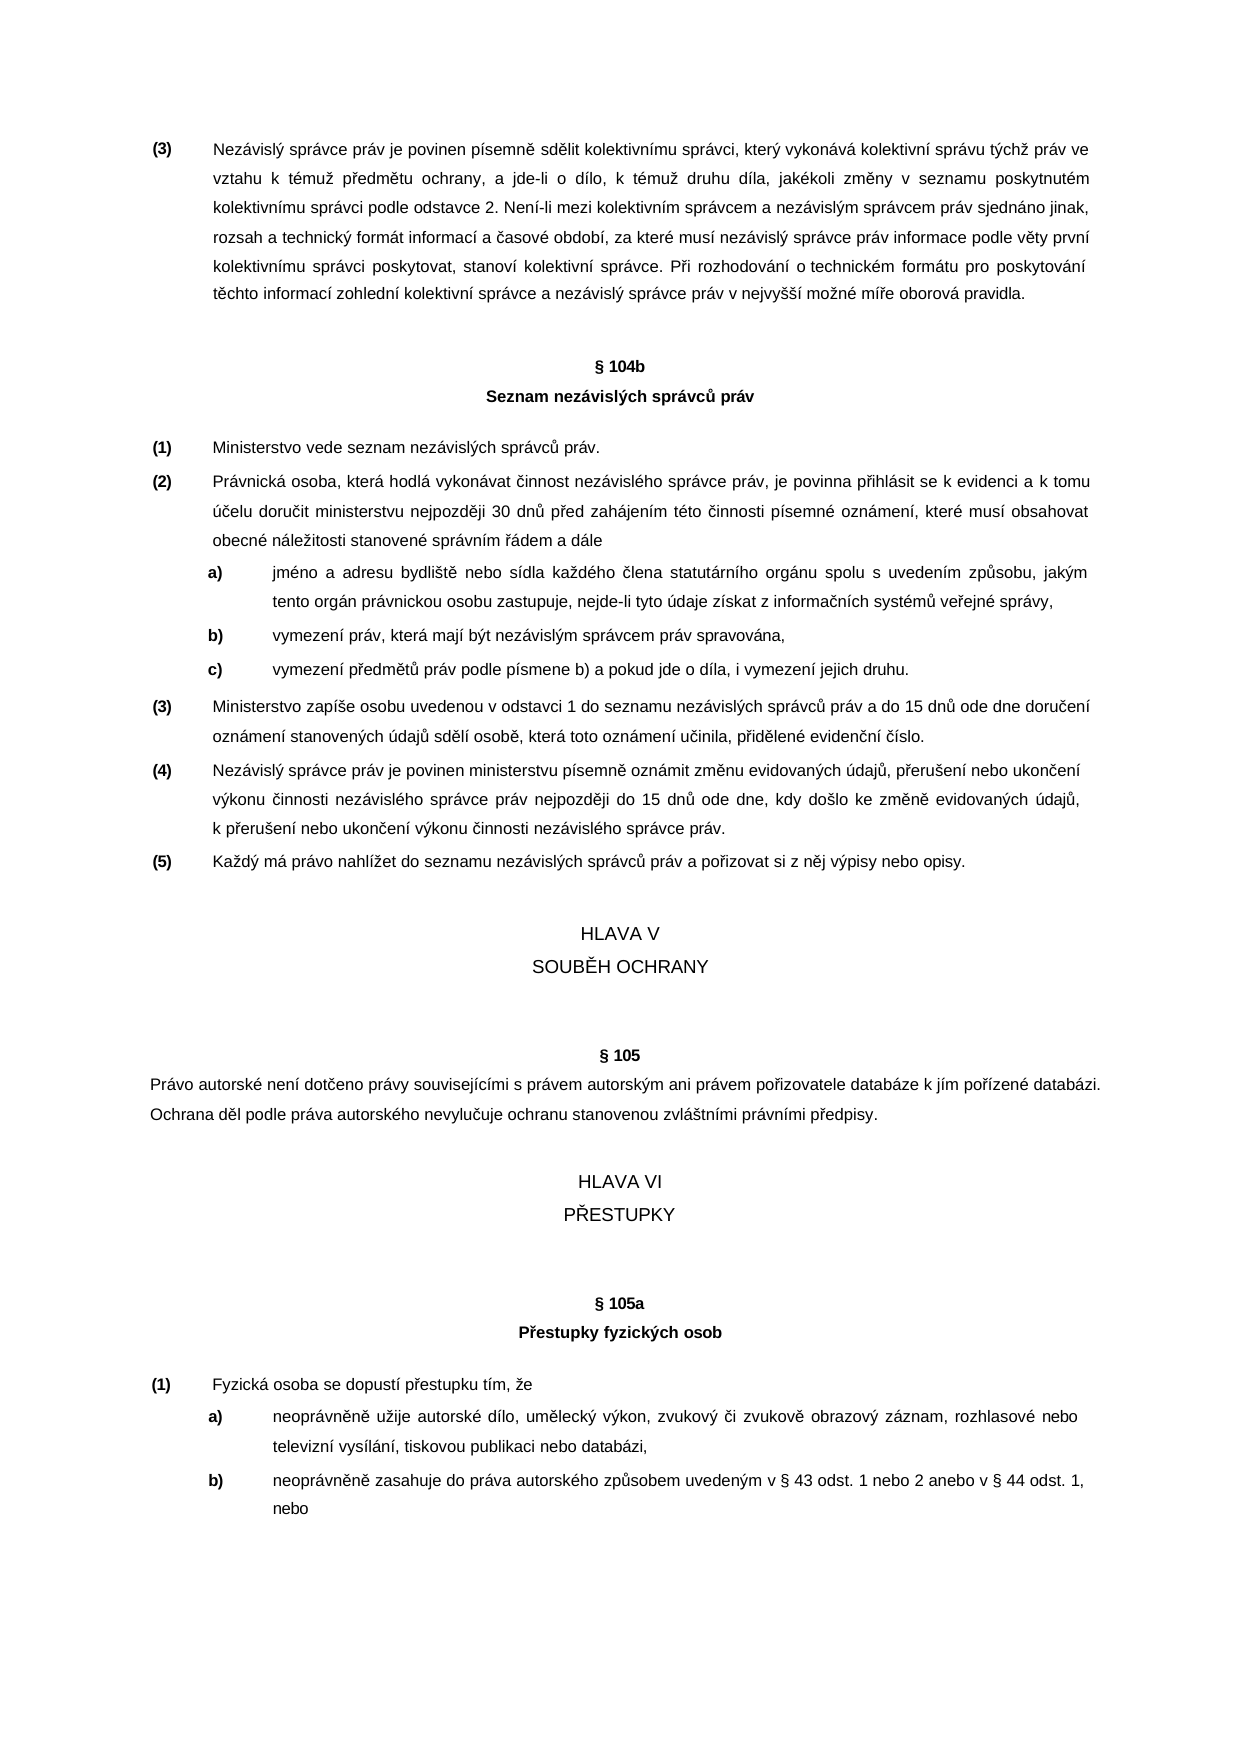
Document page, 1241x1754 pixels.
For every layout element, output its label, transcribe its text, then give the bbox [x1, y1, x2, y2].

text SOUBĚH OCHRANY [152, 956, 1088, 978]
table_cell Každý má právo nahlížet do seznamu nezávislých správců práv a pořizovat si z něj výpisy nebo opisy. [190, 846, 1095, 873]
text Právo autorské není dotčeno právy souvisejícími s právem autorským ani právem pořizovatele databáze k jím pořízené databázi. Ochrana děl podle práva autorského nevylučuje ochranu stanovenou zvláštními právními předpisy. [150, 1075, 1107, 1123]
table_cell Ministerstvo zapíše osobu uvedenou v odstavci 1 do seznamu nezávislých správců práv a do 15 dnů ode dne doručení oznámení stanovených údajů sdělí osobě, která toto oznámení učinila, přidělené evidenční číslo. [190, 689, 1095, 753]
text HLAVA V [152, 923, 1088, 944]
table_cell b) [203, 1464, 248, 1519]
text Přestupky fyzických osob [152, 1323, 1088, 1342]
table_cell Právnická osoba, která hodlá vykonávat činnost nezávislého správce práv, je povinna přihlásit se k evidenci a k tomu účelu doručit ministerstvu nejpozději 30 dnů před zahájením této činnosti písemné oznámení, které musí obsahovat obecné náležitosti stanovené správním řádem a dále jméno a adresu bydliště nebo sídla každého člena statutárního orgánu spolu s uvedením způsobu, jakým tento orgán právnickou osobu zastupuje, nejde-li tyto údaje získat z informačních systémů veřejné správy, vymezení práv, která mají být nezávislým správcem práv spravována, vymezení předmětů práv podle písmene b) a pokud jde o díla, i vymezení jejich druhu. [190, 465, 1095, 689]
text § 104b [248, 357, 992, 376]
text (1) Fyzická osoba se dopustí přestupku tím, že [151, 1375, 1107, 1394]
text Seznam nezávislých správců práv [152, 387, 1088, 406]
table_header a) [203, 1408, 248, 1464]
text HLAVA VI PŘESTUPKY [563, 1171, 680, 1226]
table_header Nezávislý správce práv je povinen písemně sdělit kolektivnímu správci, který vykonává kolektivní správu týchž práv ve vztahu k témuž předmětu ochrany, a jde-li o dílo, k témuž druhu díla, jakékoli změny v seznamu poskytnutém kolektivnímu správci podle odstavce 2. Není-li mezi kolektivním správcem a nezávislým správcem práv sjednáno jinak, rozsah a technický formát informací a časové období, za které musí nezávislý správce práv informace podle věty první kolektivnímu správci poskytovat, stanoví kolektivní správce. Při rozhodování o technickém formátu pro poskytování těchto informací zohlední kolektivní správce a nezávislý správce práv v nejvyšší možné míře oborová pravidla. [193, 140, 1095, 306]
table_header Ministerstvo vede seznam nezávislých správců práv. [190, 438, 1095, 465]
text § 105a [594, 1294, 1107, 1313]
table_cell neoprávněně zasahuje do práva autorského způsobem uvedeným v § 43 odst. 1 nebo 2 anebo v § 44 odst. 1, nebo [248, 1464, 1093, 1519]
table_cell (2) [147, 465, 190, 689]
table_cell Nezávislý správce práv je povinen ministerstvu písemně oznámit změnu evidovaných údajů, přerušení nebo ukončení výkonu činnosti nezávislého správce práv nejpozději do 15 dnů ode dne, kdy došlo ke změně evidovaných údajů, k přerušení nebo ukončení výkonu činnosti nezávislého správce práv. [190, 754, 1095, 846]
text § 105 [599, 1046, 1107, 1065]
table_cell (4) [147, 754, 190, 846]
table_cell (3) [147, 689, 190, 753]
table_header (3) [147, 140, 193, 306]
table_header (1) [147, 438, 190, 465]
table_cell (5) [147, 846, 190, 873]
